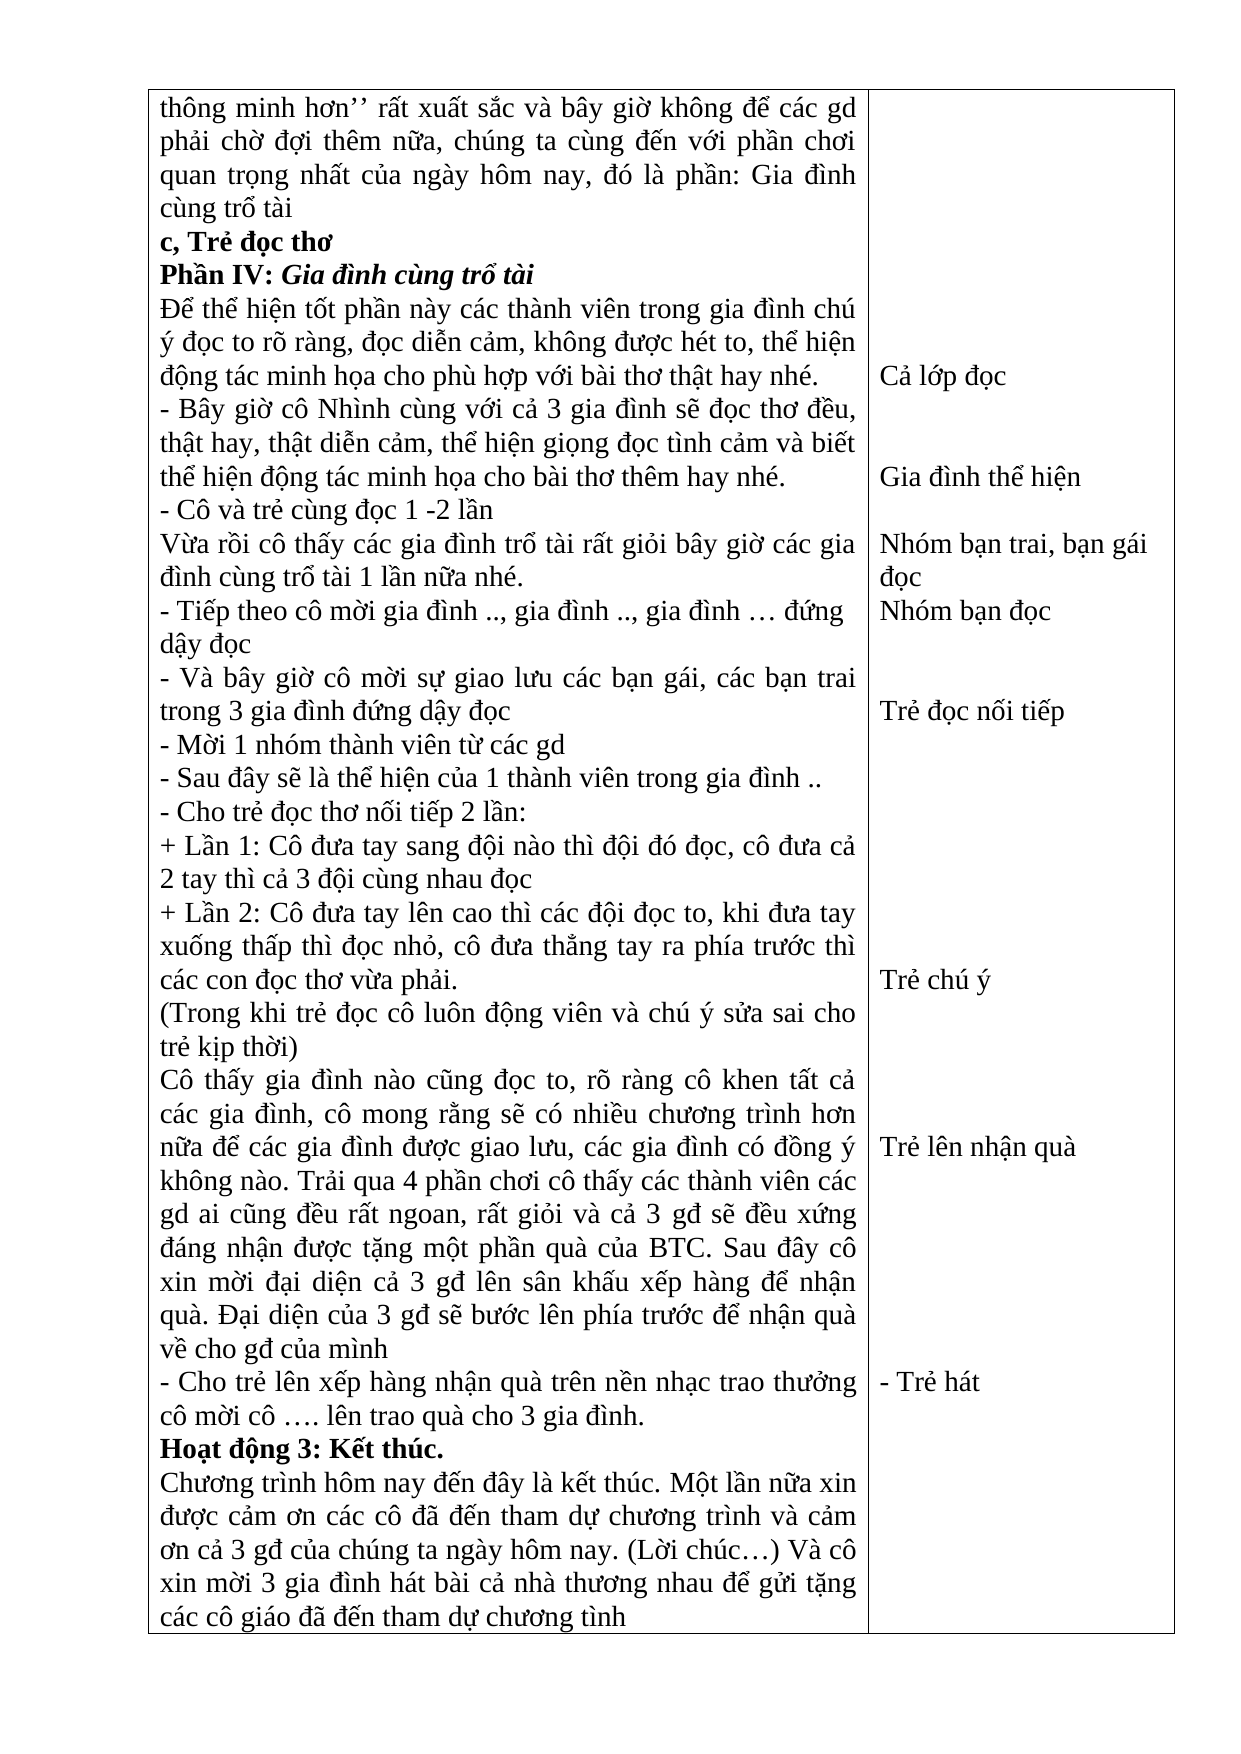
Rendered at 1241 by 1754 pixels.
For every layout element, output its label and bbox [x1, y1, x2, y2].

table_cell [869, 90, 1174, 1633]
table_cell [149, 90, 868, 1633]
